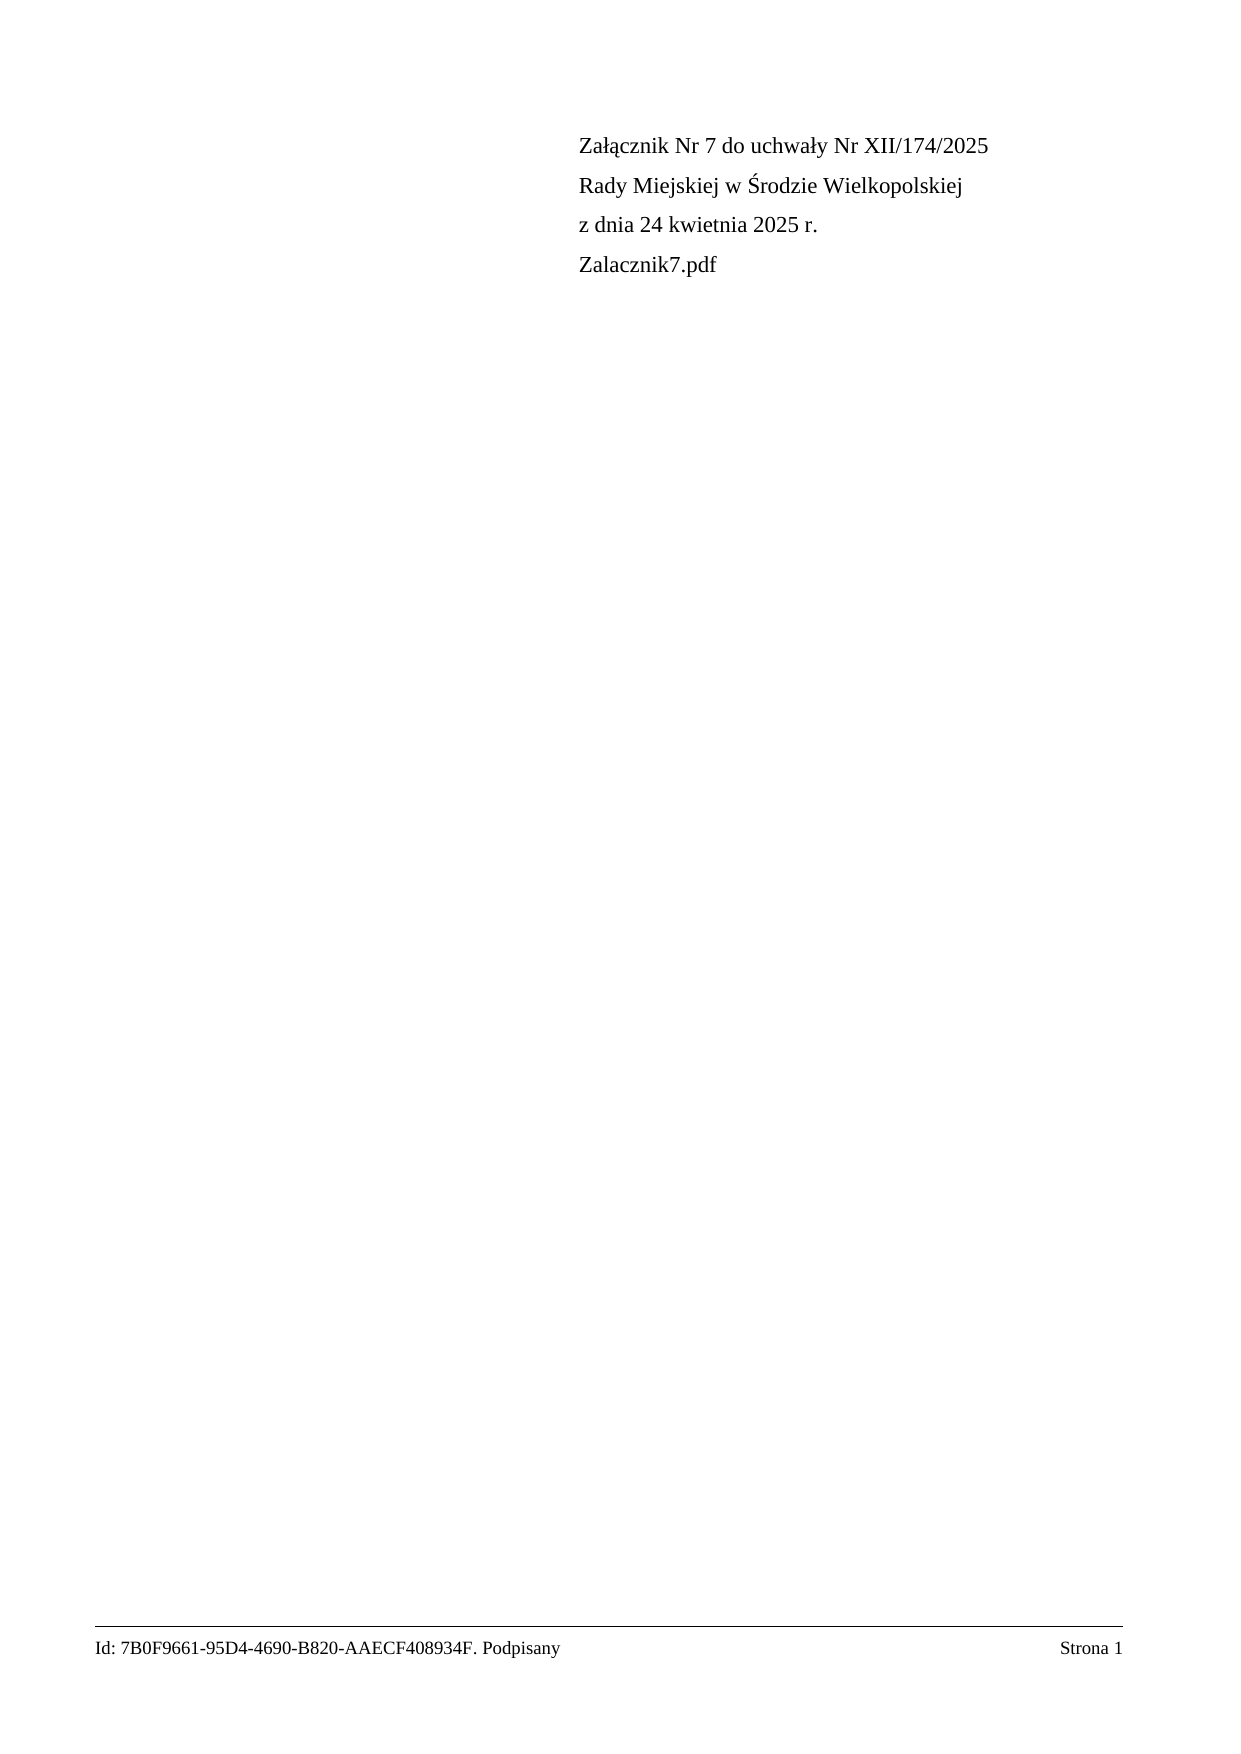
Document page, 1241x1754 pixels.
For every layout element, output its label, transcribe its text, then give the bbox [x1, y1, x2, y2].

text Załącznik Nr 7 do uchwały Nr XII/174/2025 Rady Miejskiej w Środzie Wielkopolskiej z dnia 24 kwietnia 2025 r. Zalacznik7.pdf [579, 132, 1134, 277]
